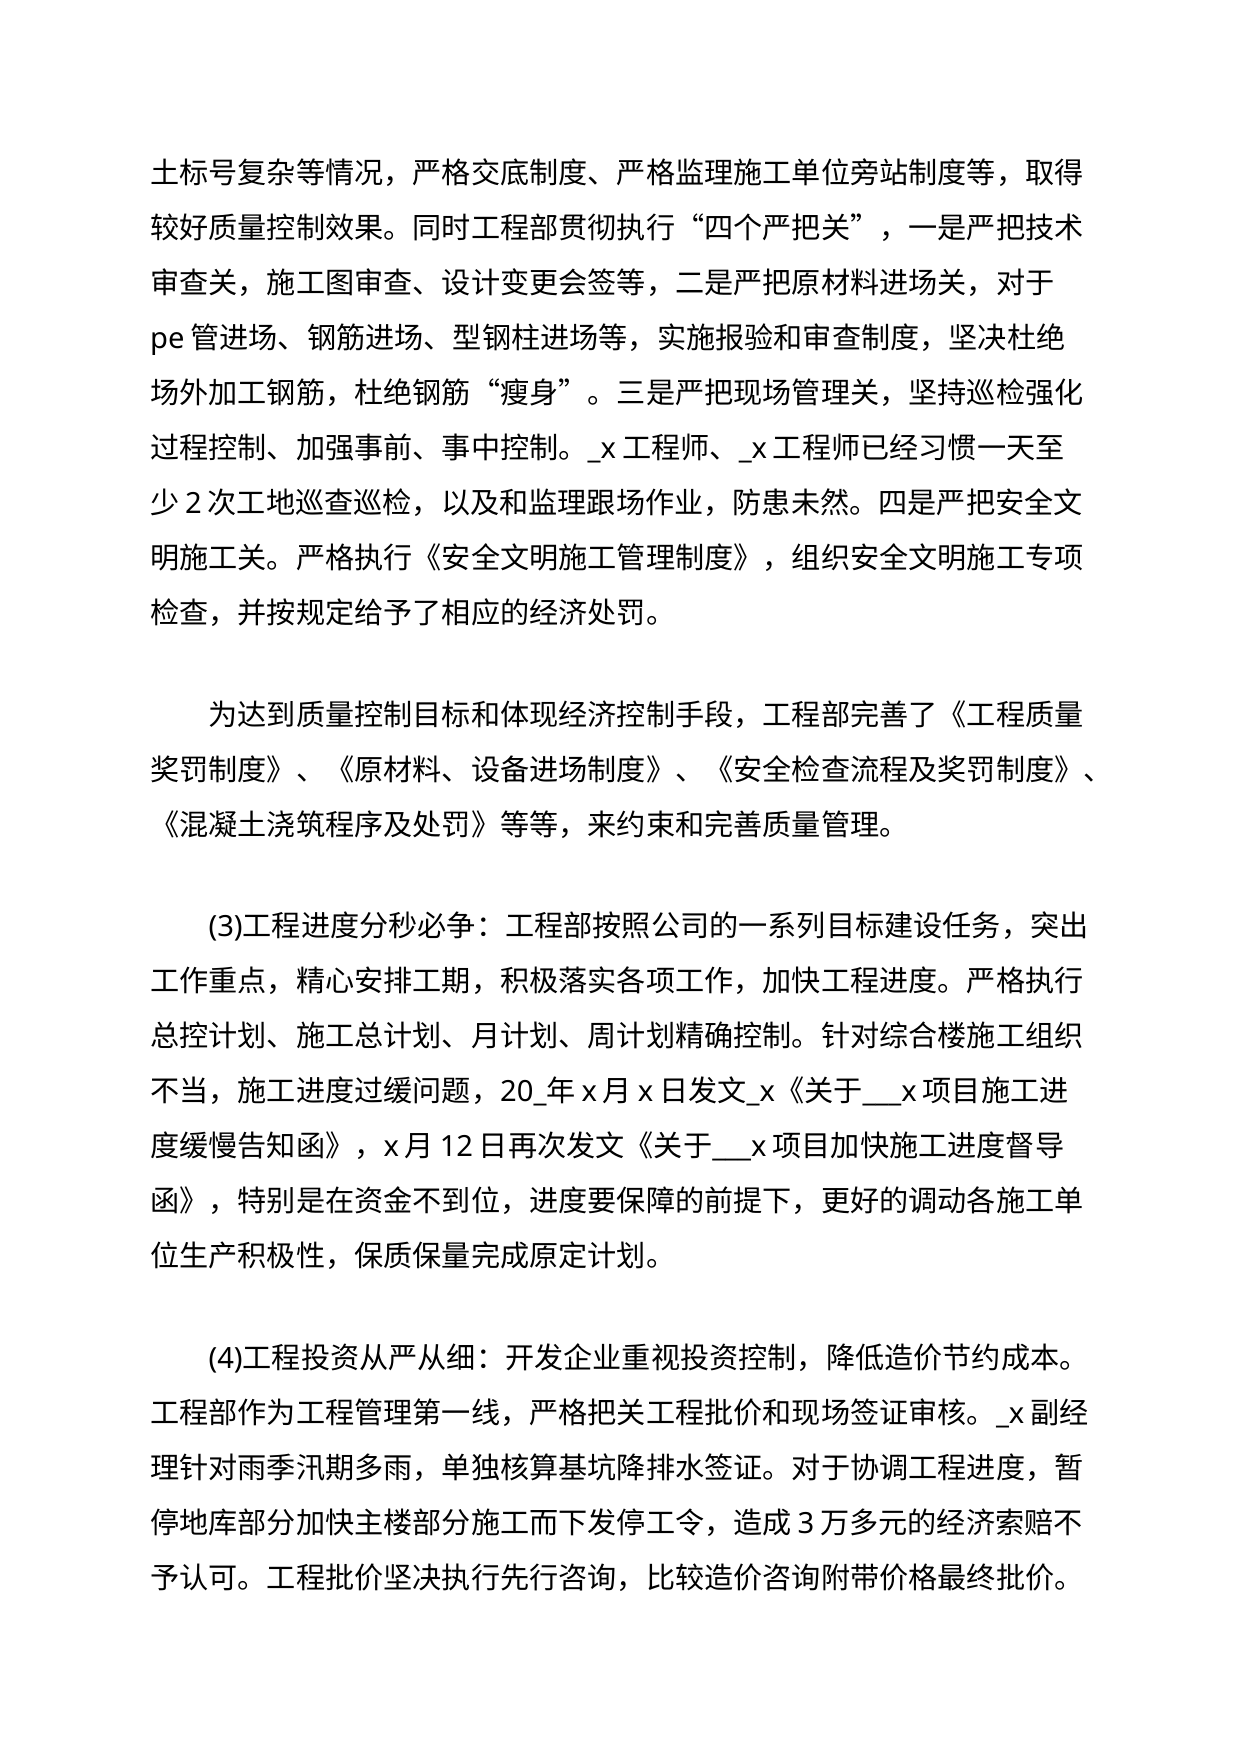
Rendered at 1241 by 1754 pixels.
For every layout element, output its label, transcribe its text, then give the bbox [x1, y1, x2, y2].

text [150, 1334, 1090, 1596]
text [150, 150, 1090, 632]
text 为达到质量控制目标和体现经济控制手段，工程部完善了《工程质量奖罚制度》、《原材料、设备进场制度》、《安全检查流程及奖罚制度》、《混凝土浇筑程序及处罚》等等，来约束和完善质量管理。 [150, 691, 1090, 843]
text (3)工程进度分秒必争：工程部按照公司的一系列目标建设任务，突出工作重点，精心安排工期，积极落实各项工作，加快工程进度。严格执行总控计划、施工总计划、月计划、周计划精确控制。针对综合楼施工组织不当，施工进度过缓问题，20_年x月x日发文_x《关于___x项目施工进度缓慢告知函》，x月12日再次发文《关于___x项目加快施工进度督导函》，特别是在资金不到位，进度要保障的前提下，更好的调动各施工单位生产积极性，保质保量完成原定计划。 [150, 903, 1090, 1275]
